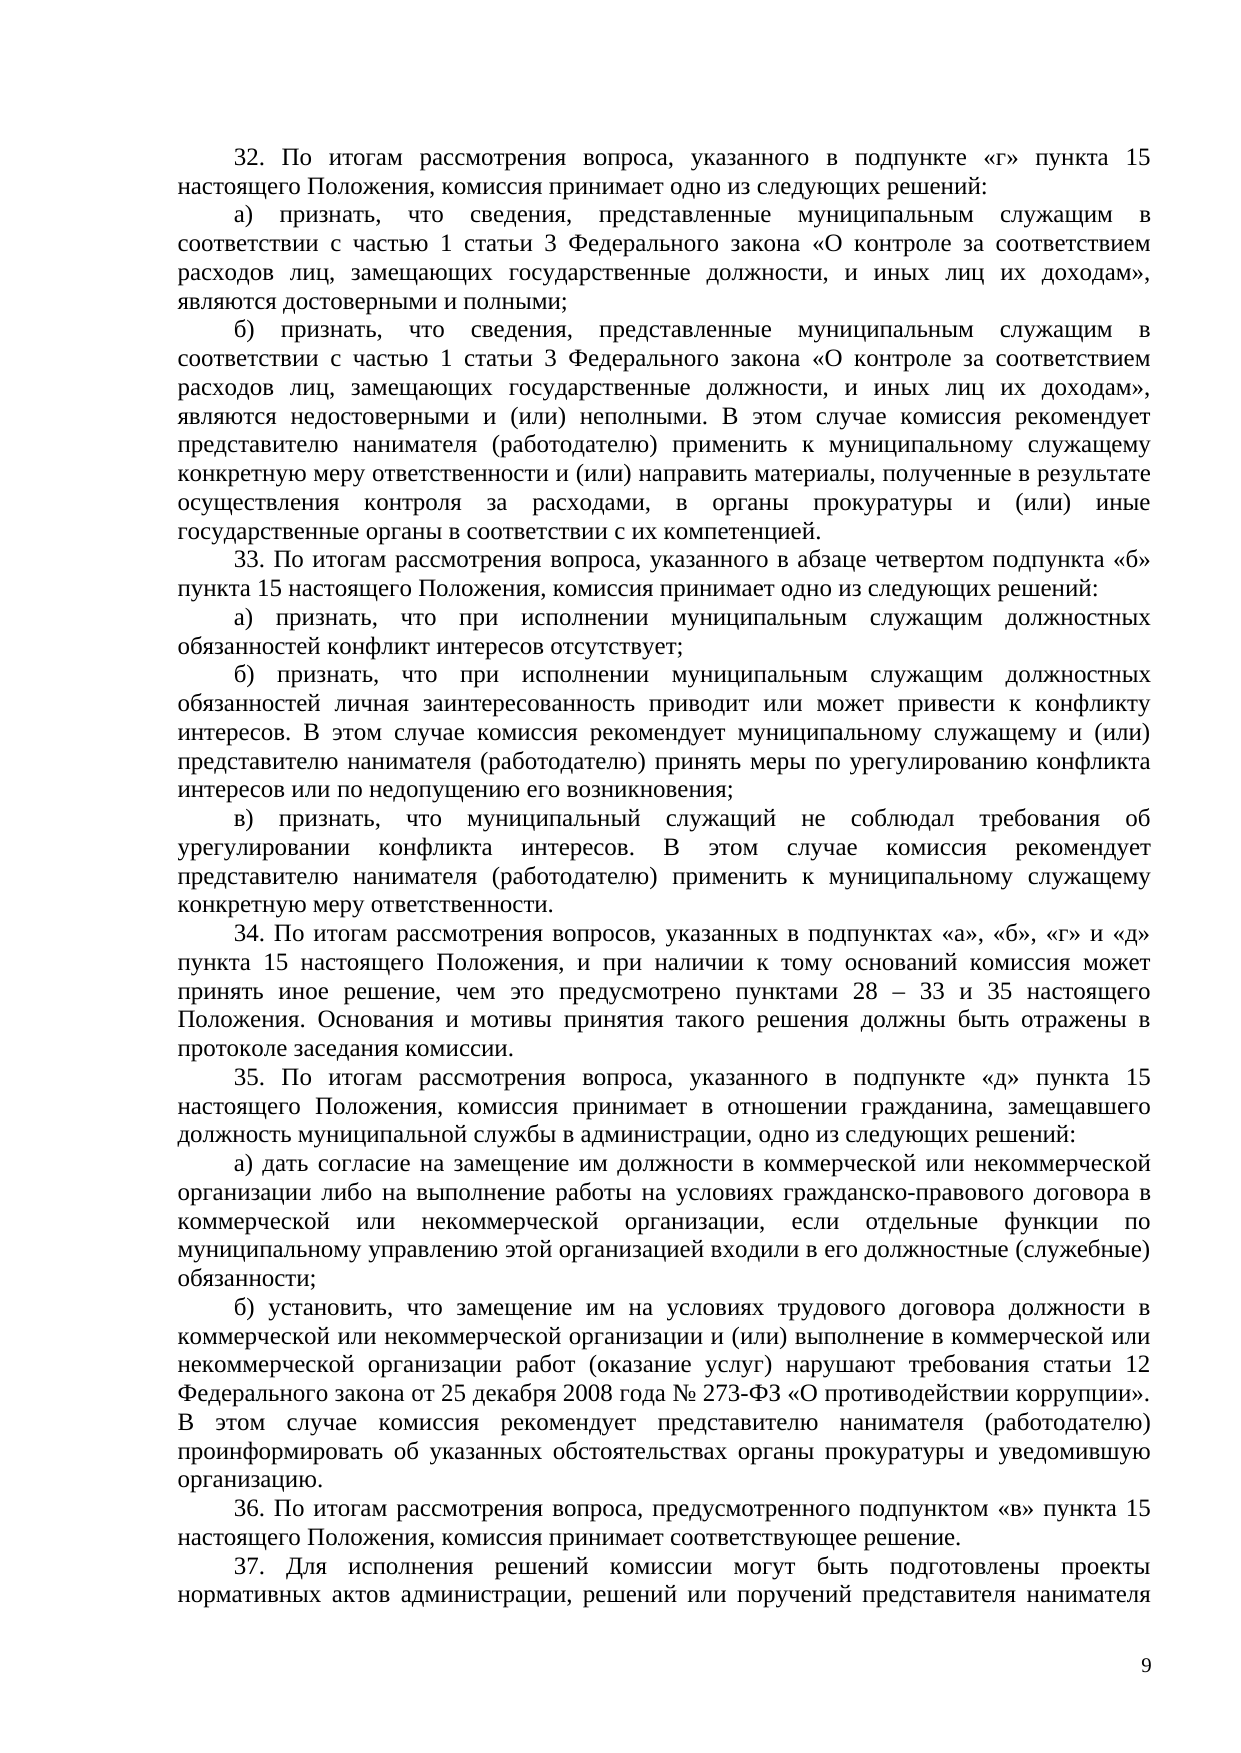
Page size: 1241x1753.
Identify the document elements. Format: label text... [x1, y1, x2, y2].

text б) признать, что сведения, представленные муниципальным служащим в соответствии с частью 1 статьи 3 Федерального закона «О контроле за соответствием расходов лиц, замещающих государственные должности, и иных лиц их доходам», являются недостоверными и (или) неполными. В этом случае комиссия рекомендует представителю нанимателя (работодателю) применить к муниципальному служащему конкретную меру ответственности и (или) направить материалы, полученные в результате осуществления контроля за расходами, в органы прокуратуры и (или) иные государственные органы в соответствии с их компетенцией. [177, 314, 1152, 544]
text а) дать согласие на замещение им должности в коммерческой или некоммерческой организации либо на выполнение работы на условиях гражданско-правового договора в коммерческой или некоммерческой организации, если отдельные функции по муниципальному управлению этой организацией входили в его должностные (служебные) обязанности; [177, 1148, 1152, 1292]
text 32. По итогам рассмотрения вопроса, указанного в подпункте «г» пункта 15 настоящего Положения, комиссия принимает одно из следующих решений: [177, 142, 1152, 199]
text 36. По итогам рассмотрения вопроса, предусмотренного подпунктом «в» пункта 15 настоящего Положения, комиссия принимает соответствующее решение. [177, 1493, 1152, 1551]
text 35. По итогам рассмотрения вопроса, указанного в подпункте «д» пункта 15 настоящего Положения, комиссия принимает в отношении гражданина, замещавшего должность муниципальной службы в администрации, одно из следующих решений: [177, 1062, 1152, 1148]
text а) признать, что сведения, представленные муниципальным служащим в соответствии с частью 1 статьи 3 Федерального закона «О контроле за соответствием расходов лиц, замещающих государственные должности, и иных лиц их доходам», являются достоверными и полными; [177, 199, 1152, 314]
text б) установить, что замещение им на условиях трудового договора должности в коммерческой или некоммерческой организации и (или) выполнение в коммерческой или некоммерческой организации работ (оказание услуг) нарушают требования статьи 12 Федерального закона от 25 декабря 2008 года № 273-ФЗ «О противодействии коррупции». В этом случае комиссия рекомендует представителю нанимателя (работодателю) проинформировать об указанных обстоятельствах органы прокуратуры и уведомившую организацию. [177, 1292, 1152, 1493]
text 34. По итогам рассмотрения вопросов, указанных в подпунктах «а», «б», «г» и «д» пункта 15 настоящего Положения, и при наличии к тому оснований комиссия может принять иное решение, чем это предусмотрено пунктами 28 – 33 и 35 настоящего Положения. Основания и мотивы принятия такого решения должны быть отражены в протоколе заседания комиссии. [177, 918, 1152, 1062]
text а) признать, что при исполнении муниципальным служащим должностных обязанностей конфликт интересов отсутствует; [177, 602, 1152, 659]
text б) признать, что при исполнении муниципальным служащим должностных обязанностей личная заинтересованность приводит или может привести к конфликту интересов. В этом случае комиссия рекомендует муниципальному служащему и (или) представителю нанимателя (работодателю) принять меры по урегулированию конфликта интересов или по недопущению его возникновения; [177, 659, 1152, 803]
text в) признать, что муниципальный служащий не соблюдал требования об урегулировании конфликта интересов. В этом случае комиссия рекомендует представителю нанимателя (работодателю) применить к муниципальному служащему конкретную меру ответственности. [177, 803, 1152, 918]
text 33. По итогам рассмотрения вопроса, указанного в абзаце четвертом подпункта «б» пункта 15 настоящего Положения, комиссия принимает одно из следующих решений: [177, 544, 1152, 602]
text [177, 1551, 1152, 1608]
